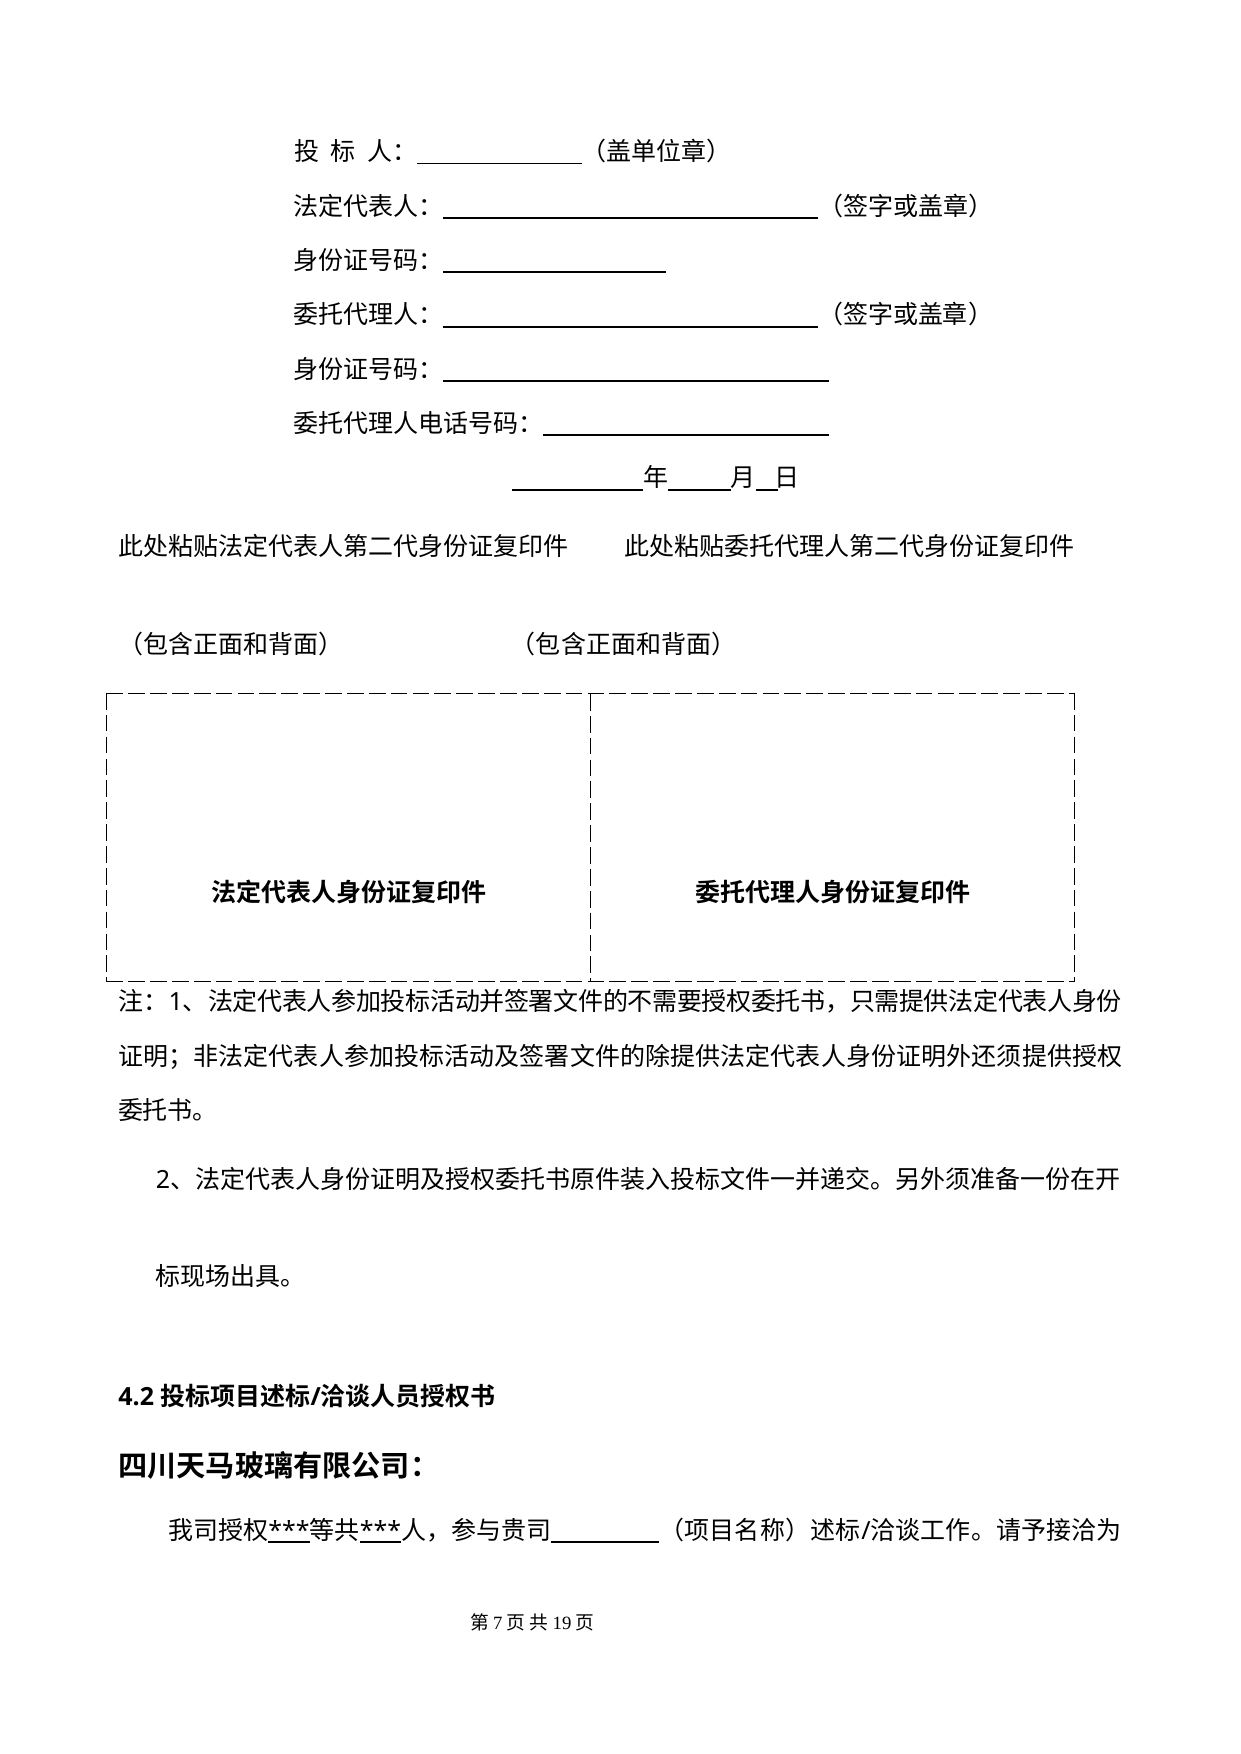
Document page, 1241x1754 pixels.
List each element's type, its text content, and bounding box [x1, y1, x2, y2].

text 4.2 投标项目述标/洽谈人员授权书 [118, 1377, 1122, 1413]
list 法定代表人身份证明及授权委托书原件装入投标文件一并递交。另外须准备一份在开标现场出具。 [156, 1145, 1121, 1307]
text 身份证号码： [118, 240, 1122, 277]
text 四川天马玻璃有限公司： [118, 1431, 1122, 1496]
text 此处粘贴法定代表人第二代身份证复印件 此处粘贴委托代理人第二代身份证复印件（包含正面和背面） （包含正面和背面） [118, 512, 1078, 675]
table_header 法定代表人身份证复印件 [107, 693, 591, 981]
text 投 标 人： （盖单位章） [118, 132, 1122, 168]
text 身份证号码： [118, 349, 1122, 385]
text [118, 1496, 1122, 1561]
text 法定代表人： （签字或盖章） [118, 186, 1122, 222]
text 委托代理人： （签字或盖章） [118, 295, 1122, 331]
text 年 月 日 [118, 458, 1122, 494]
table_header 委托代理人身份证复印件 [591, 693, 1075, 981]
text 委托代理人电话号码： [118, 403, 1122, 440]
text 注：1、法定代表人参加投标活动并签署文件的不需要授权委托书，只需提供法定代表人身份证明；非法定代表人参加投标活动及签署文件的除提供法定代表人身份证明外还须提供授权委托书。 [118, 982, 1122, 1127]
